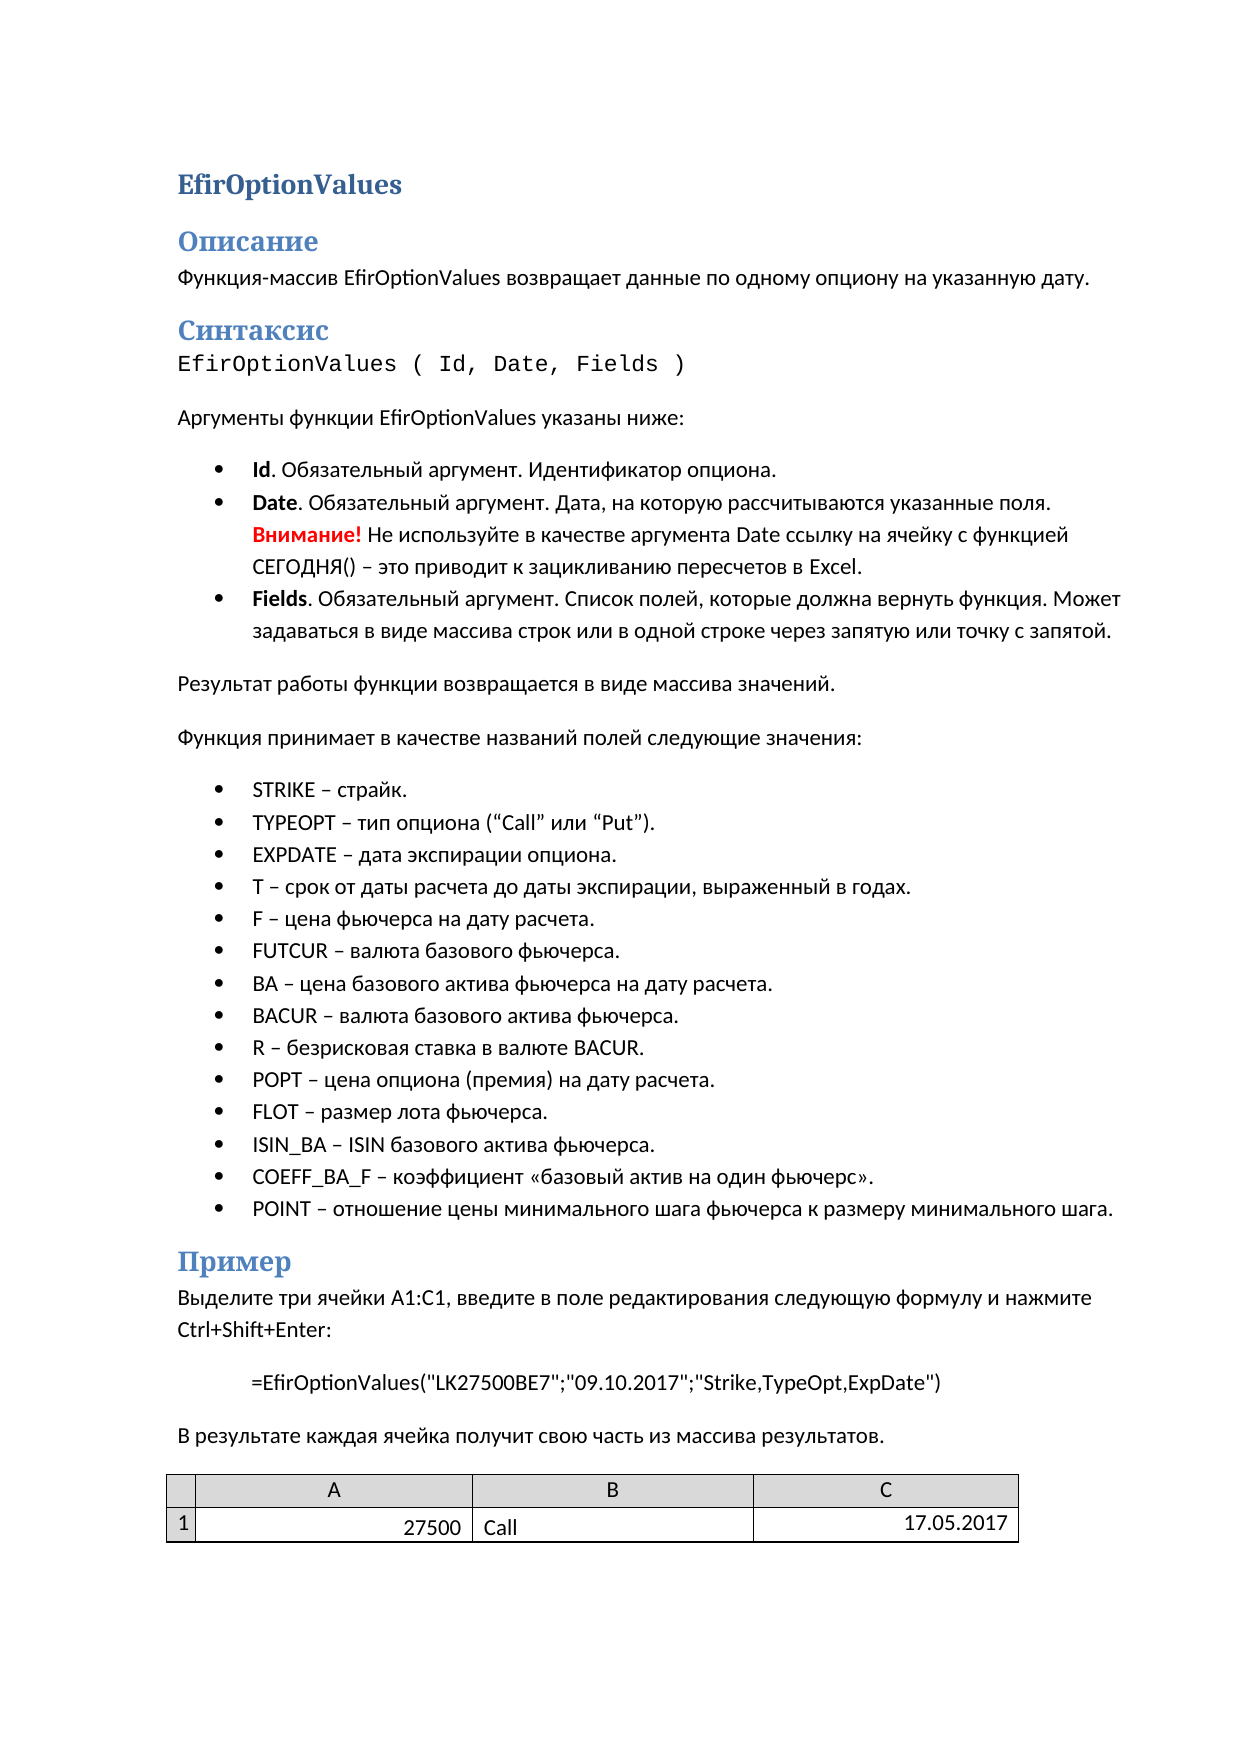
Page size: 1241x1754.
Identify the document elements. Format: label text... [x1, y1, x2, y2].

text EfirOptionValues ( Id, Date, Fields ) [177, 352, 1152, 378]
list Внимание! Не используйте в качестве аргумента Date ссылку на ячейку с функцией СЕГОДНЯ() – это приводит к зацикливанию пересчетов в Excel. [252, 520, 1152, 580]
list POINT – отношение цены минимального шага фьючерса к размеру минимального шага. [215, 1194, 1152, 1222]
text Выделите три ячейки A1:C1, введите в поле редактирования следующую формулу и нажмите Ctrl+Shift+Enter: [177, 1283, 1152, 1343]
list STRIKE – страйк. [215, 776, 1152, 804]
text В результате каждая ячейка получит свою часть из массива результатов. [177, 1421, 1152, 1449]
text Функция-массив EfirOptionValues возвращает данные по одному опциону на указанную дату. [177, 263, 1152, 291]
list POPT – цена опциона (премия) на дату расчета. [215, 1065, 1152, 1093]
list Id. Обязательный аргумент. Идентификатор опциона. [215, 456, 1152, 484]
list BA – цена базового актива фьючерса на дату расчета. [215, 969, 1152, 997]
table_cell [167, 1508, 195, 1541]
list Date. Обязательный аргумент. Дата, на которую рассчитываются указанные поля. [215, 488, 1152, 516]
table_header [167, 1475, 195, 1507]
subtitle Синтаксис [177, 316, 1152, 347]
text =EfirOptionValues("LK27500BE7";"09.10.2017";"Strike,TypeOpt,ExpDate") [251, 1368, 1152, 1396]
subtitle Пример [177, 1247, 1152, 1278]
list ISIN_BA – ISIN базового актива фьючерса. [215, 1130, 1152, 1158]
list EXPDATE – дата экспирации опциона. [215, 840, 1152, 868]
list Fields. Обязательный аргумент. Список полей, которые должна вернуть функция. Может задаваться в виде массива строк или в одной строке через запятую или точку с запятой. [215, 584, 1152, 644]
text Функция принимает в качестве названий полей следующие значения: [177, 723, 1152, 751]
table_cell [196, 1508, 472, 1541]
list COEFF_BA_F – коэффициент «базовый актив на один фьючерс». [215, 1162, 1152, 1190]
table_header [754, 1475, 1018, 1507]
subtitle EfirOptionValues [177, 168, 1152, 202]
text Результат работы функции возвращается в виде массива значений. [177, 669, 1152, 698]
list TYPEOPT – тип опциона (“Call” или “Put”). [215, 808, 1152, 836]
list FLOT – размер лота фьючерса. [215, 1097, 1152, 1126]
list BACUR – валюта базового актива фьючерса. [215, 1001, 1152, 1029]
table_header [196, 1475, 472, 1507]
subtitle Описание [177, 227, 1152, 259]
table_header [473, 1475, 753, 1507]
list R – безрисковая ставка в валюте BACUR. [215, 1033, 1152, 1061]
text Аргументы функции EfirOptionValues указаны ниже: [177, 403, 1152, 431]
list F – цена фьючерса на дату расчета. [215, 904, 1152, 932]
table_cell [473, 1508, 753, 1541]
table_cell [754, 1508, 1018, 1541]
list FUTCUR – валюта базового фьючерса. [215, 937, 1152, 964]
list T – срок от даты расчета до даты экспирации, выраженный в годах. [215, 872, 1152, 900]
